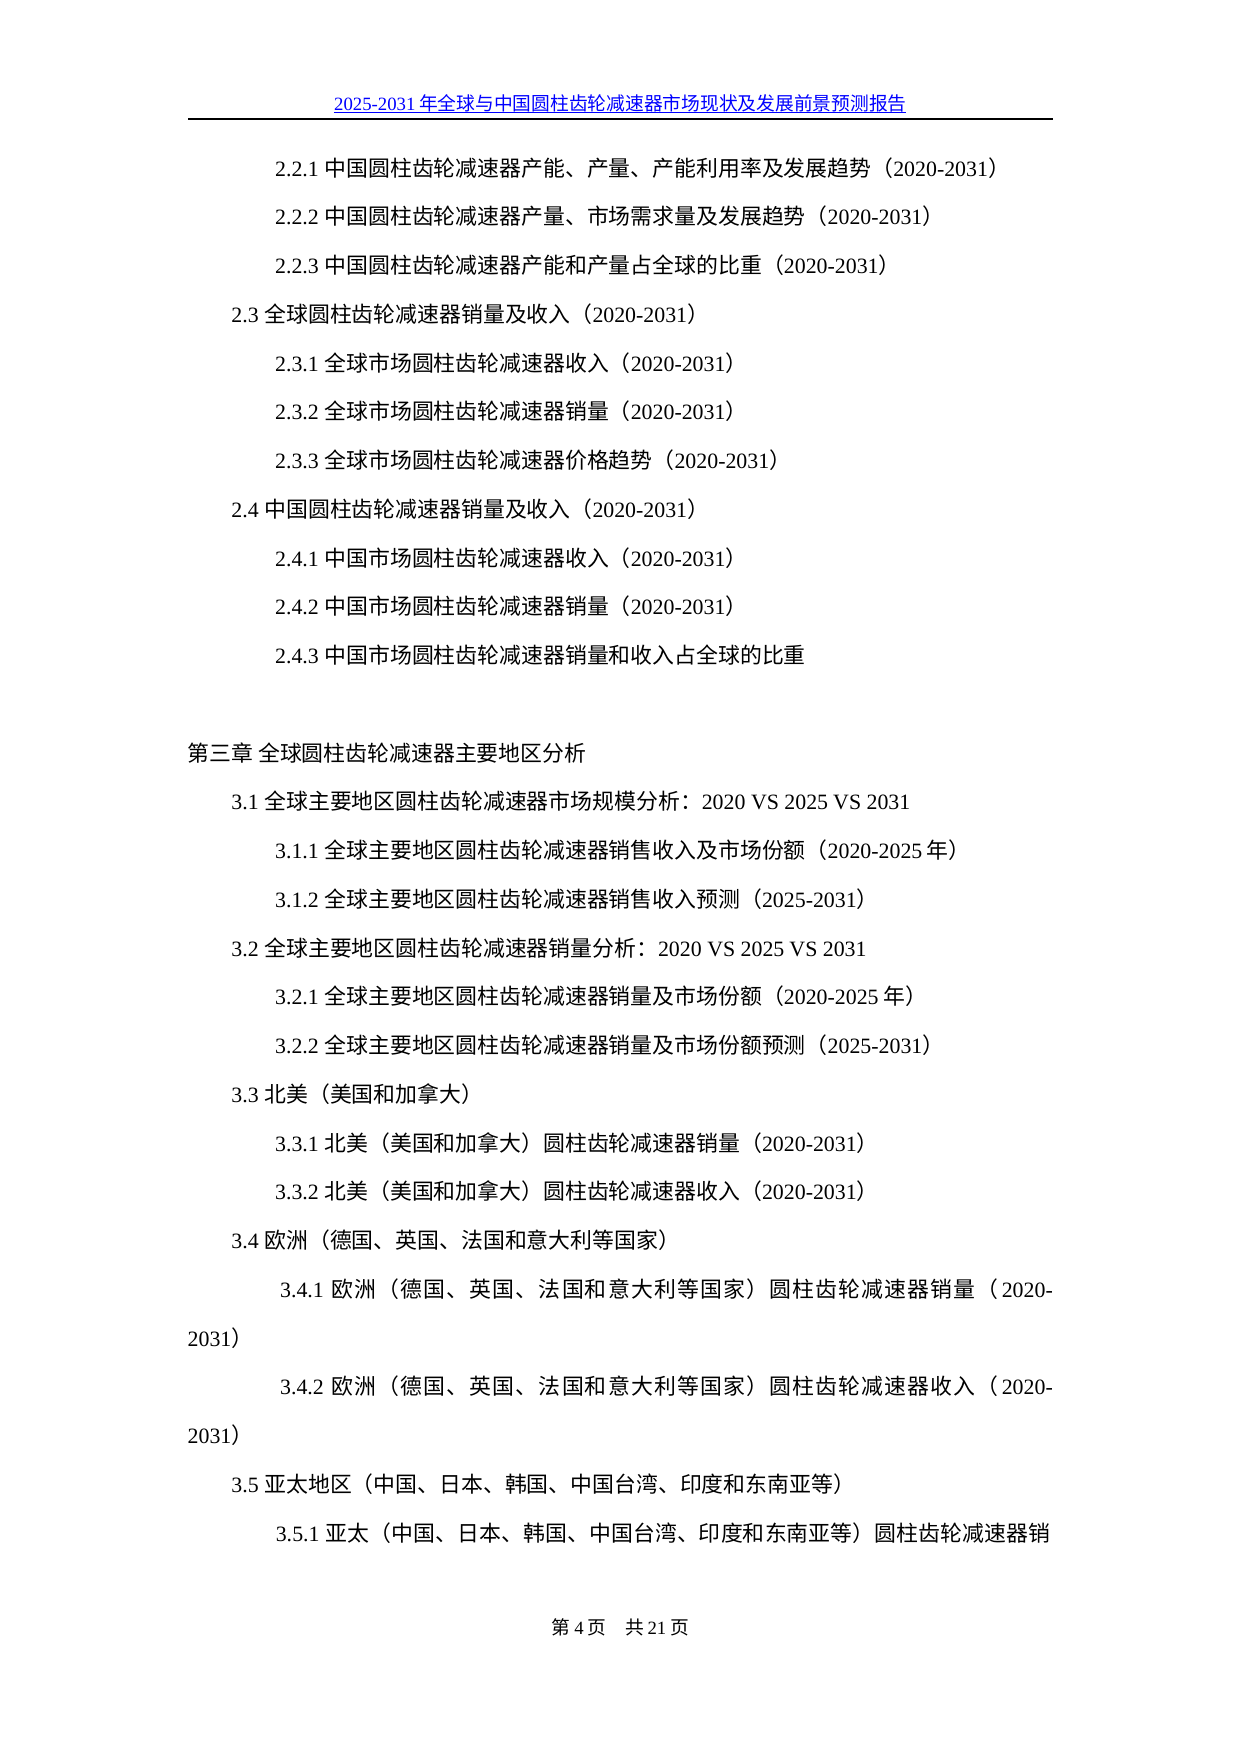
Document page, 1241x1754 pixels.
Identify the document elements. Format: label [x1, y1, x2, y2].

text [187, 150, 1053, 1548]
